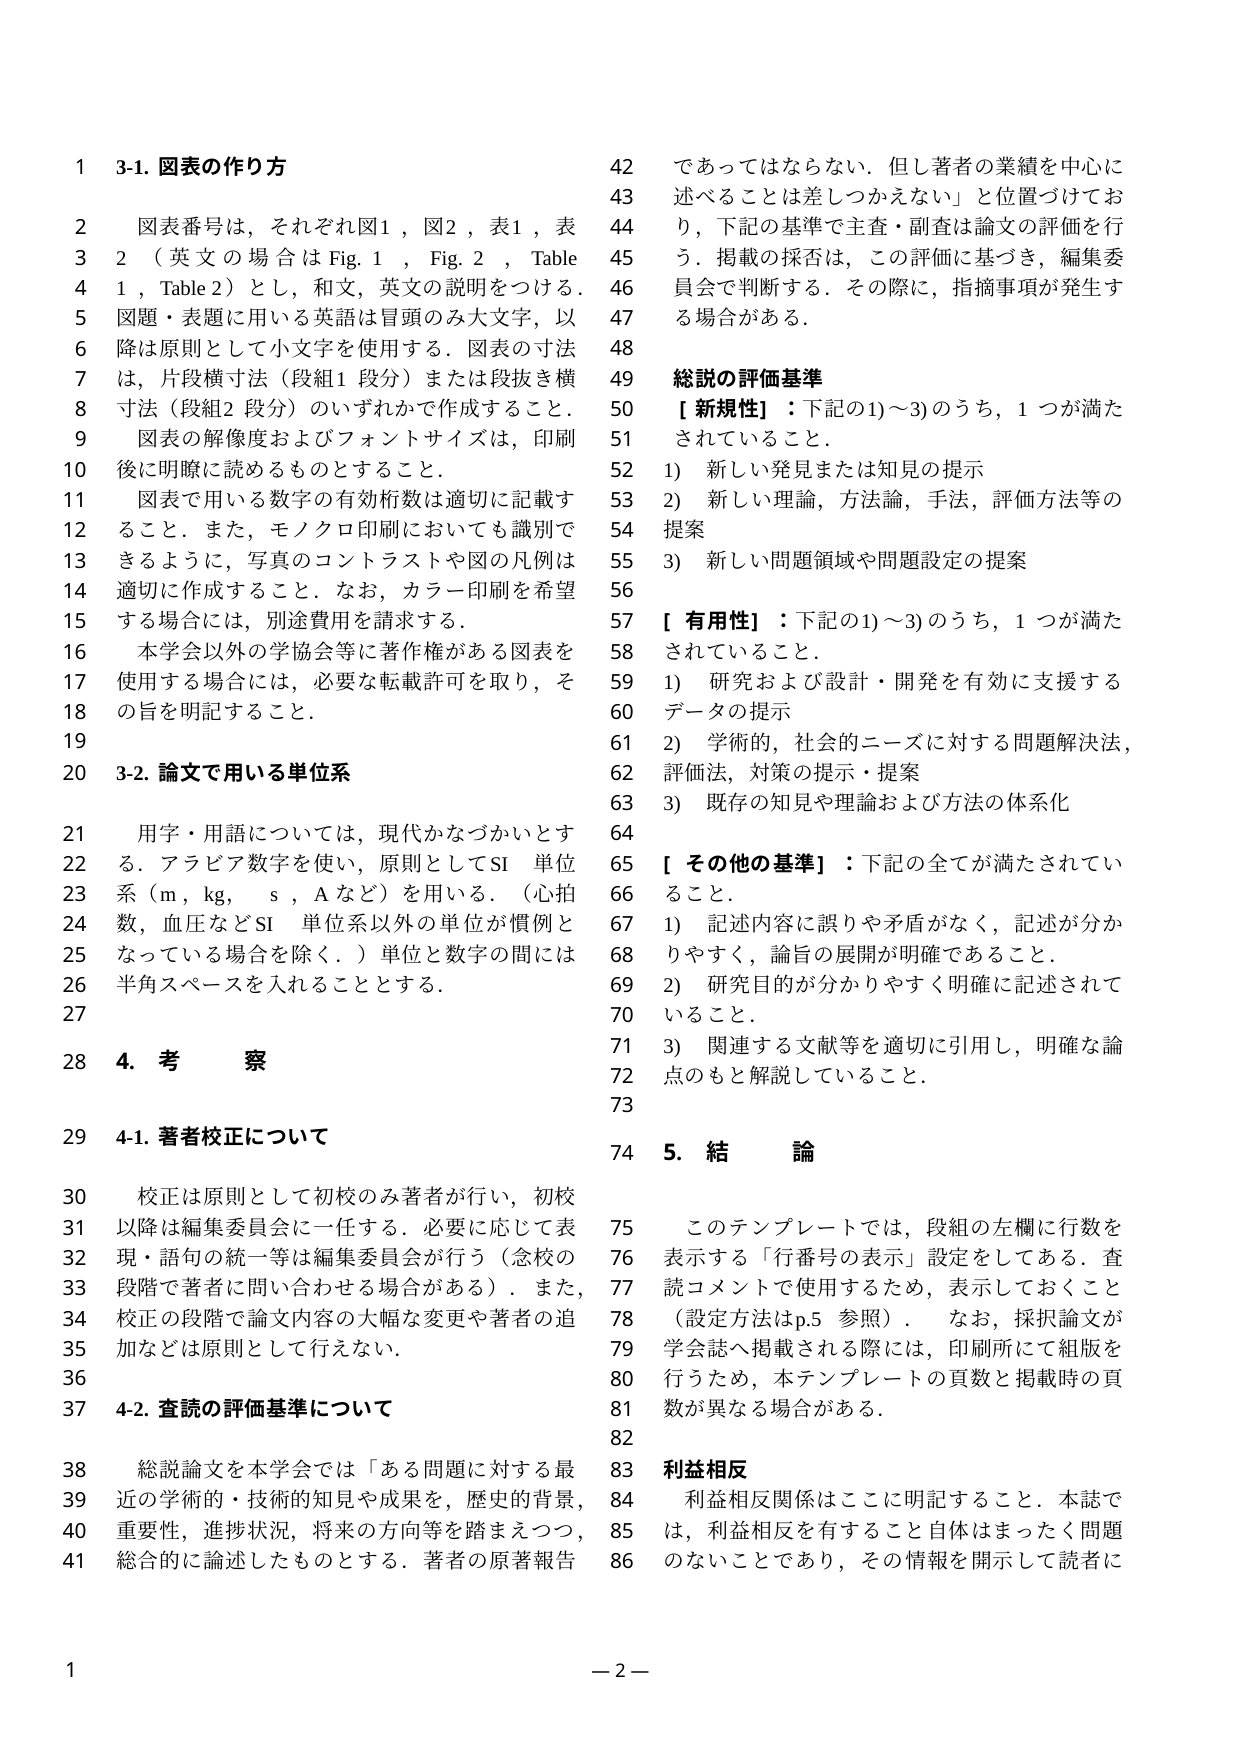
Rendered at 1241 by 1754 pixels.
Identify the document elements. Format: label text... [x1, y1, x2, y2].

text 4. 考 察 [116, 1029, 577, 1089]
text 総説論文を本学会では「ある問題に対する最近の学術的・技術的知見や成果を，歴史的背景，重要性，進捗状況，将来の方向等を踏まえつつ，総合的に論述したものとする．著者の原著報告であってはならない．但し著者の業績を中心に述べることは差しつかえない」と位置づけており，下記の基準で主査・副査は論文の評価を行う．掲載の採否は，この評価に基づき，編集委員会で判断する．その際に，指摘事項が発生する場合がある． [663, 150, 1124, 332]
text 用字・用語については，現代かなづかいとする．アラビア数字を使い，原則としてSI 単位系（m，kg， s，Aなど）を用いる．（心拍数，血圧などSI 単位系以外の単位が慣例となっている場合を除く．）単位と数字の間には半角スペースを入れることとする． [116, 817, 577, 999]
text 3) 関連する文献等を適切に引用し，明確な論点のもと解説していること． [663, 1029, 1124, 1089]
text このテンプレートでは，段組の左欄に行数を表示する「行番号の表示」設定をしてある．査読コメントで使用するため，表示しておくこと（設定方法はp.5参照）． なお，採択論文が学会誌へ掲載される際には，印刷所にて組版を行うため，本テンプレートの頁数と掲載時の頁数が異なる場合がある． [663, 1211, 1124, 1423]
text 図表で用いる数字の有効桁数は適切に記載すること．また，モノクロ印刷においても識別できるように，写真のコントラストや図の凡例は適切に作成すること．なお，カラー印刷を希望する場合には，別途費用を請求する． [116, 483, 577, 635]
text 1) 研究および設計・開発を有効に支援するデータの提示 [663, 665, 1124, 726]
text 1) 新しい発見または知見の提示 [663, 453, 1124, 483]
text 本学会以外の学協会等に著作権がある図表を使用する場合には，必要な転載許可を取り，その旨を明記すること． [116, 635, 577, 726]
text 2) 新しい理論，方法論，手法，評価方法等の提案 [663, 483, 1124, 544]
text 2) 研究目的が分かりやすく明確に記述されていること． [663, 968, 1124, 1029]
text 3-2. 論文で用いる単位系 [116, 756, 577, 786]
text 1) 記述内容に誤りや矛盾がなく，記述が分かりやすく，論旨の展開が明確であること． [663, 908, 1124, 968]
text 3) 新しい問題領域や問題設定の提案 [663, 544, 1124, 574]
text 利益相反関係はここに明記すること．本誌では，利益相反を有すること自体はまったく問題のないことであり，その情報を開示して読者に判断をゆだねるという立場をとっている．詳細は投稿規程を参照のこと． [663, 1484, 1124, 1574]
text 5. 結 論 [663, 1120, 1124, 1181]
text 3) 既存の知見や理論および方法の体系化 [663, 786, 1124, 817]
text 校正は原則として初校のみ著者が行い，初校以降は編集委員会に一任する．必要に応じて表現・語句の統一等は編集委員会が行う（念校の段階で著者に問い合わせる場合がある）．また，校正の段階で論文内容の大幅な変更や著者の追加などは原則として行えない． [116, 1181, 577, 1362]
text 2) 学術的，社会的ニーズに対する問題解決法，評価法，対策の提示・提案 [663, 726, 1124, 786]
text 図表番号は，それぞれ図1，図2，表1，表2（英文の場合はFig. 1，Fig. 2，Table 1，Table 2）とし，和文，英文の説明をつける．図題・表題に用いる英語は冒頭のみ大文字，以降は原則として小文字を使用する．図表の寸法は，片段横寸法（段組1段分）または段抜き横寸法（段組2段分）のいずれかで作成すること． [116, 211, 577, 423]
text 総説論文を本学会では「ある問題に対する最近の学術的・技術的知見や成果を，歴史的背景，重要性，進捗状況，将来の方向等を踏まえつつ，総合的に論述したものとする．著者の原著報告であってはならない．但し著者の業績を中心に述べることは差しつかえない」と位置づけており，下記の基準で主査・副査は論文の評価を行う．掲載の採否は，この評価に基づき，編集委員会で判断する．その際に，指摘事項が発生する場合がある． [116, 1453, 577, 1574]
text 図表の解像度およびフォントサイズは，印刷後に明瞭に読めるものとすること． [116, 423, 577, 483]
text [その他の基準]：下記の全てが満たされていること． [663, 847, 1124, 908]
text 総説の評価基準 [663, 362, 1124, 392]
text 利益相反 [663, 1453, 1124, 1484]
text 4-2. 査読の評価基準について [116, 1393, 577, 1423]
text [新規性]：下記の1)～3)のうち，1つが満たされていること． [663, 392, 1124, 453]
text [有用性]：下記の1)～3)のうち，1つが満たされていること． [663, 604, 1124, 665]
text 3-1. 図表の作り方 [116, 150, 577, 180]
text 4-1. 著者校正について [116, 1120, 577, 1150]
